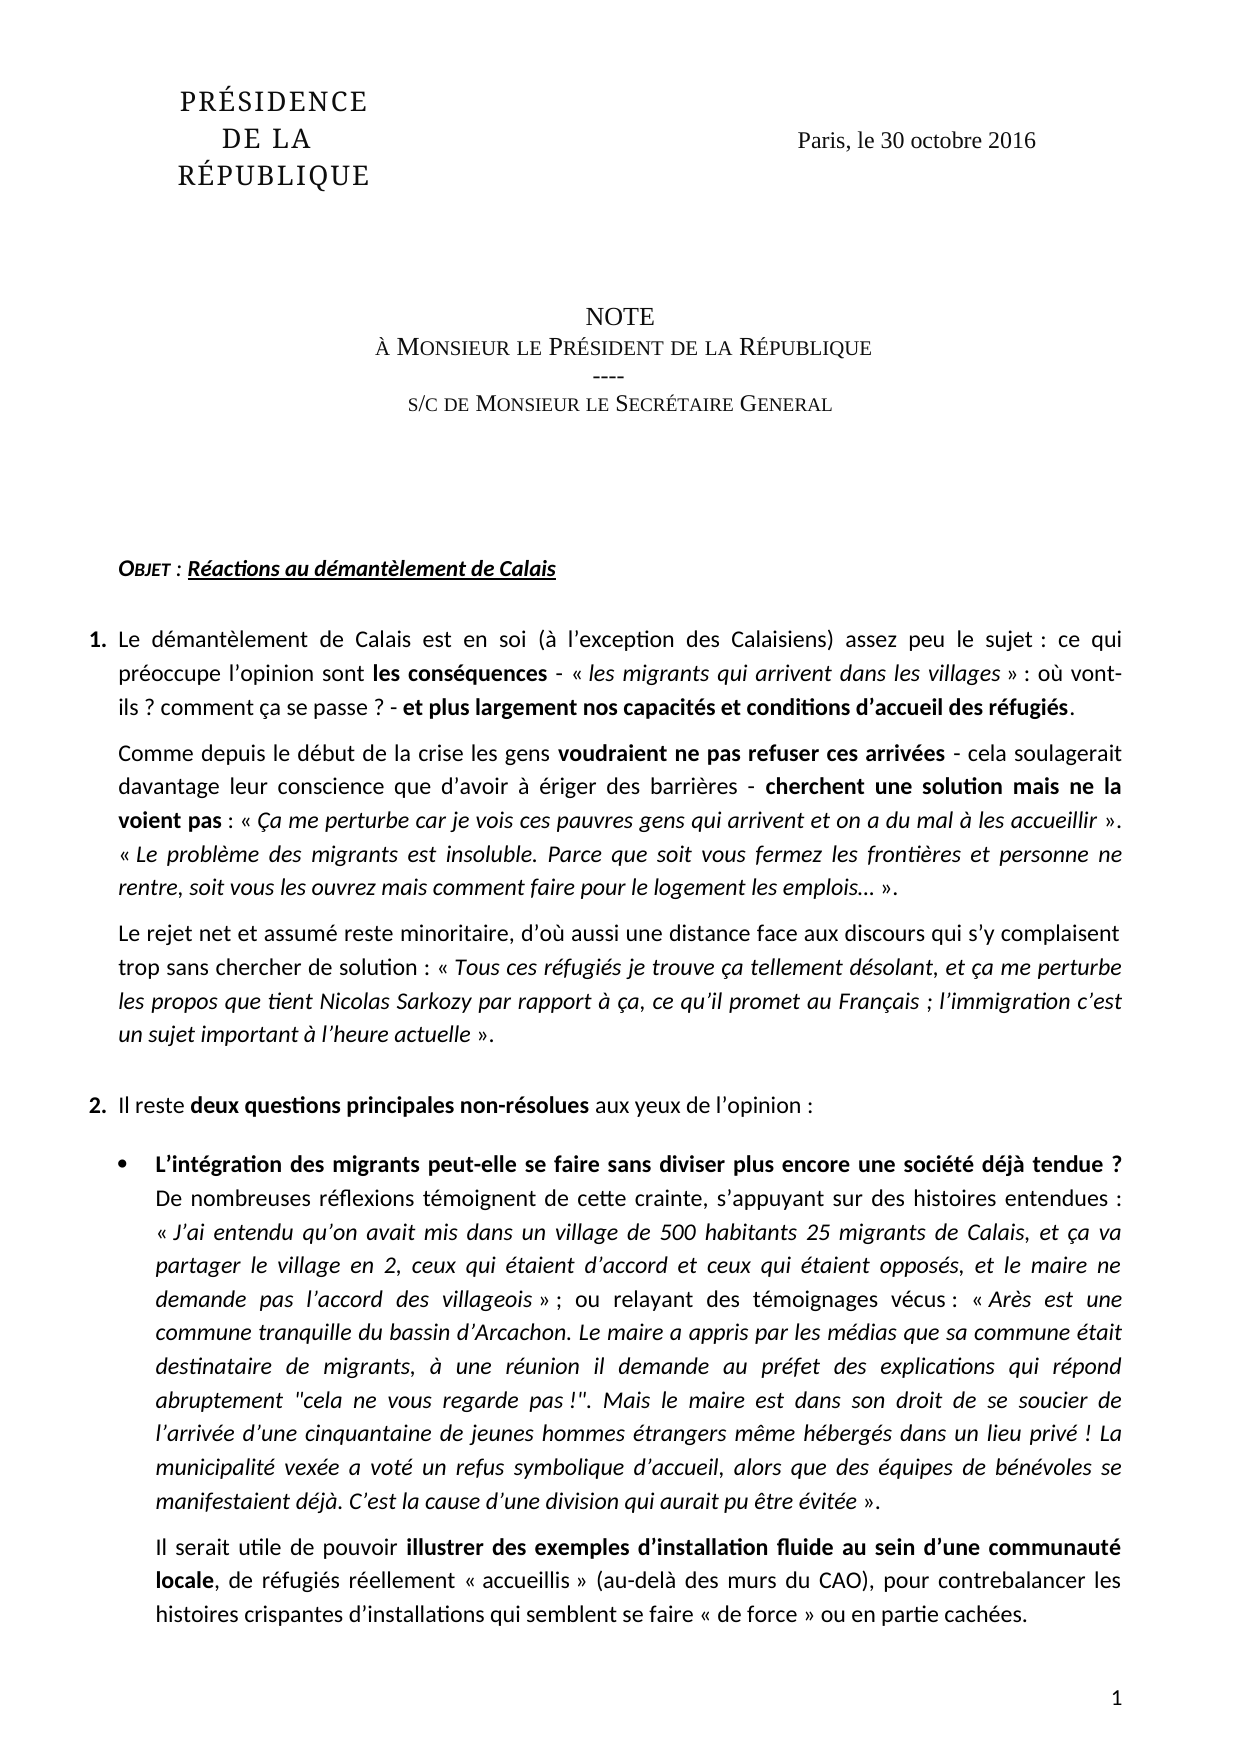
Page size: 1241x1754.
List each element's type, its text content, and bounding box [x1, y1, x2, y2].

text de la Paris, le 30 octobre 2016 [222, 119, 1122, 156]
list L’intégration des migrants peut-elle se faire sans diviser plus encore une société déjà tendue ? De nombreuses réflexions témoignent de cette crainte, s’appuyant sur des histoires entendues : « J’ai entendu qu’on avait mis dans un village de 500 habitants 25 migrants de Calais, et ça va partager le village en 2, ceux qui étaient d’accord et ceux qui étaient opposés, et le maire ne demande pas l’accord des villageois » ; ou relayant des témoignages vécus : « Arès est une commune tranquille du bassin d’Arcachon. Le maire a appris par les médias que sa commune était destinataire de migrants, à une réunion il demande au préfet des explications qui répond abruptement "cela ne vous regarde pas !". Mais le maire est dans son droit de se soucier de l’arrivée d’une cinquantaine de jeunes hommes étrangers même hébergés dans un lieu privé ! La municipalité vexée a voté un refus symbolique d’accueil, alors que des équipes de bénévoles se manifestaient déjà. C’est la cause d’une division qui aurait pu être évitée ». [118, 1149, 1122, 1515]
text Objet : Réactions au démantèlement de Calais [118, 553, 1122, 582]
list Il reste deux questions principales non-résolues aux yeux de l’opinion : [88, 1091, 1122, 1120]
text s/c de Monsieur le Secrétaire General [118, 389, 1122, 416]
text ---- [118, 361, 1122, 389]
text République [118, 156, 428, 193]
text NOTE [118, 301, 1122, 331]
text PrÉsidence [118, 83, 428, 119]
text Le rejet net et assumé reste minoritaire, d’où aussi une distance face aux discours qui s’y complaisent trop sans chercher de solution : « Tous ces réfugiés je trouve ça tellement désolant, et ça me perturbe les propos que tient Nicolas Sarkozy par rapport à ça, ce qu’il promet au Français ; l’immigration c’est un sujet important à l’heure actuelle ». [118, 918, 1122, 1049]
list Il serait utile de pouvoir illustrer des exemples d’installation fluide au sein d’une communauté locale, de réfugiés réellement « accueillis » (au-delà des murs du CAO), pour contrebalancer les histoires crispantes d’installations qui semblent se faire « de force » ou en partie cachées. [155, 1532, 1122, 1628]
list Le démantèlement de Calais est en soi (à l’exception des Calaisiens) assez peu le sujet : ce qui préoccupe l’opinion sont les conséquences - « les migrants qui arrivent dans les villages » : où vont-ils ? comment ça se passe ? - et plus largement nos capacités et conditions d’accueil des réfugiés. [88, 624, 1122, 721]
text Comme depuis le début de la crise les gens voudraient ne pas refuser ces arrivées - cela soulagerait davantage leur conscience que d’avoir à ériger des barrières - cherchent une solution mais ne la voient pas : « Ça me perturbe car je vois ces pauvres gens qui arrivent et on a du mal à les accueillir ». « Le problème des migrants est insoluble. Parce que soit vous fermez les frontières et personne ne rentre, soit vous les ouvrez mais comment faire pour le logement les emplois… ». [118, 738, 1122, 902]
text à Monsieur le Président de la République [118, 331, 1122, 361]
